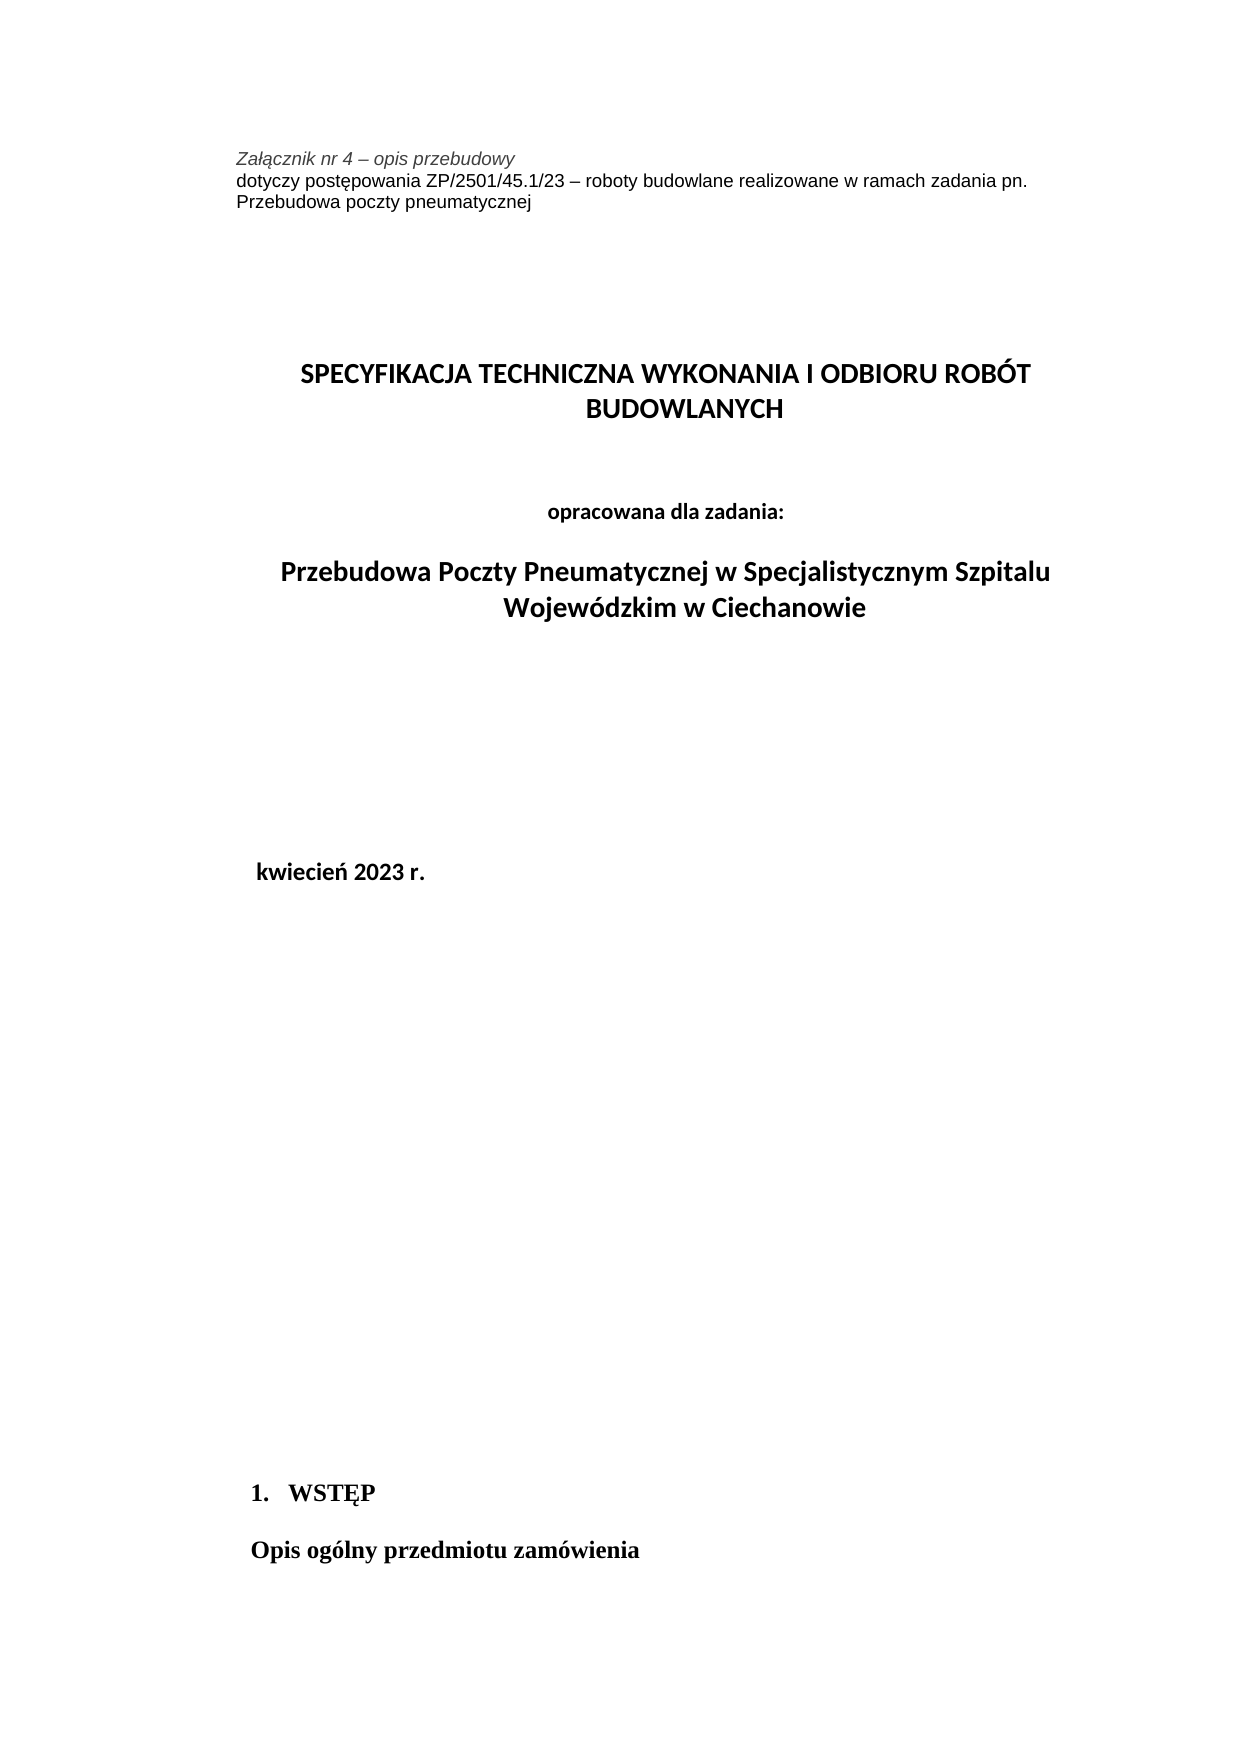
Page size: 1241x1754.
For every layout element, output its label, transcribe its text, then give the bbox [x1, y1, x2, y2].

text Przebudowa Poczty Pneumatycznej w Specjalistycznym Szpitalu Wojewódzkim w Ciechanowie [250, 553, 1081, 625]
list WSTĘP [250, 1478, 1081, 1507]
text Opis ogólny przedmiotu zamówienia [250, 1536, 1081, 1564]
text kwiecień 2023 r. [250, 857, 1081, 887]
text dotyczy postępowania ZP/2501/45.1/23 – roboty budowlane realizowane w ramach zadania pn. Przebudowa poczty pneumatycznej [236, 169, 1092, 212]
text opracowana dla zadania: [250, 497, 1081, 526]
text SPECYFIKACJA TECHNICZNA WYKONANIA I ODBIORU ROBÓT BUDOWLANYCH [250, 355, 1081, 426]
text Załącznik nr 4 – opis przebudowy [236, 148, 1003, 169]
